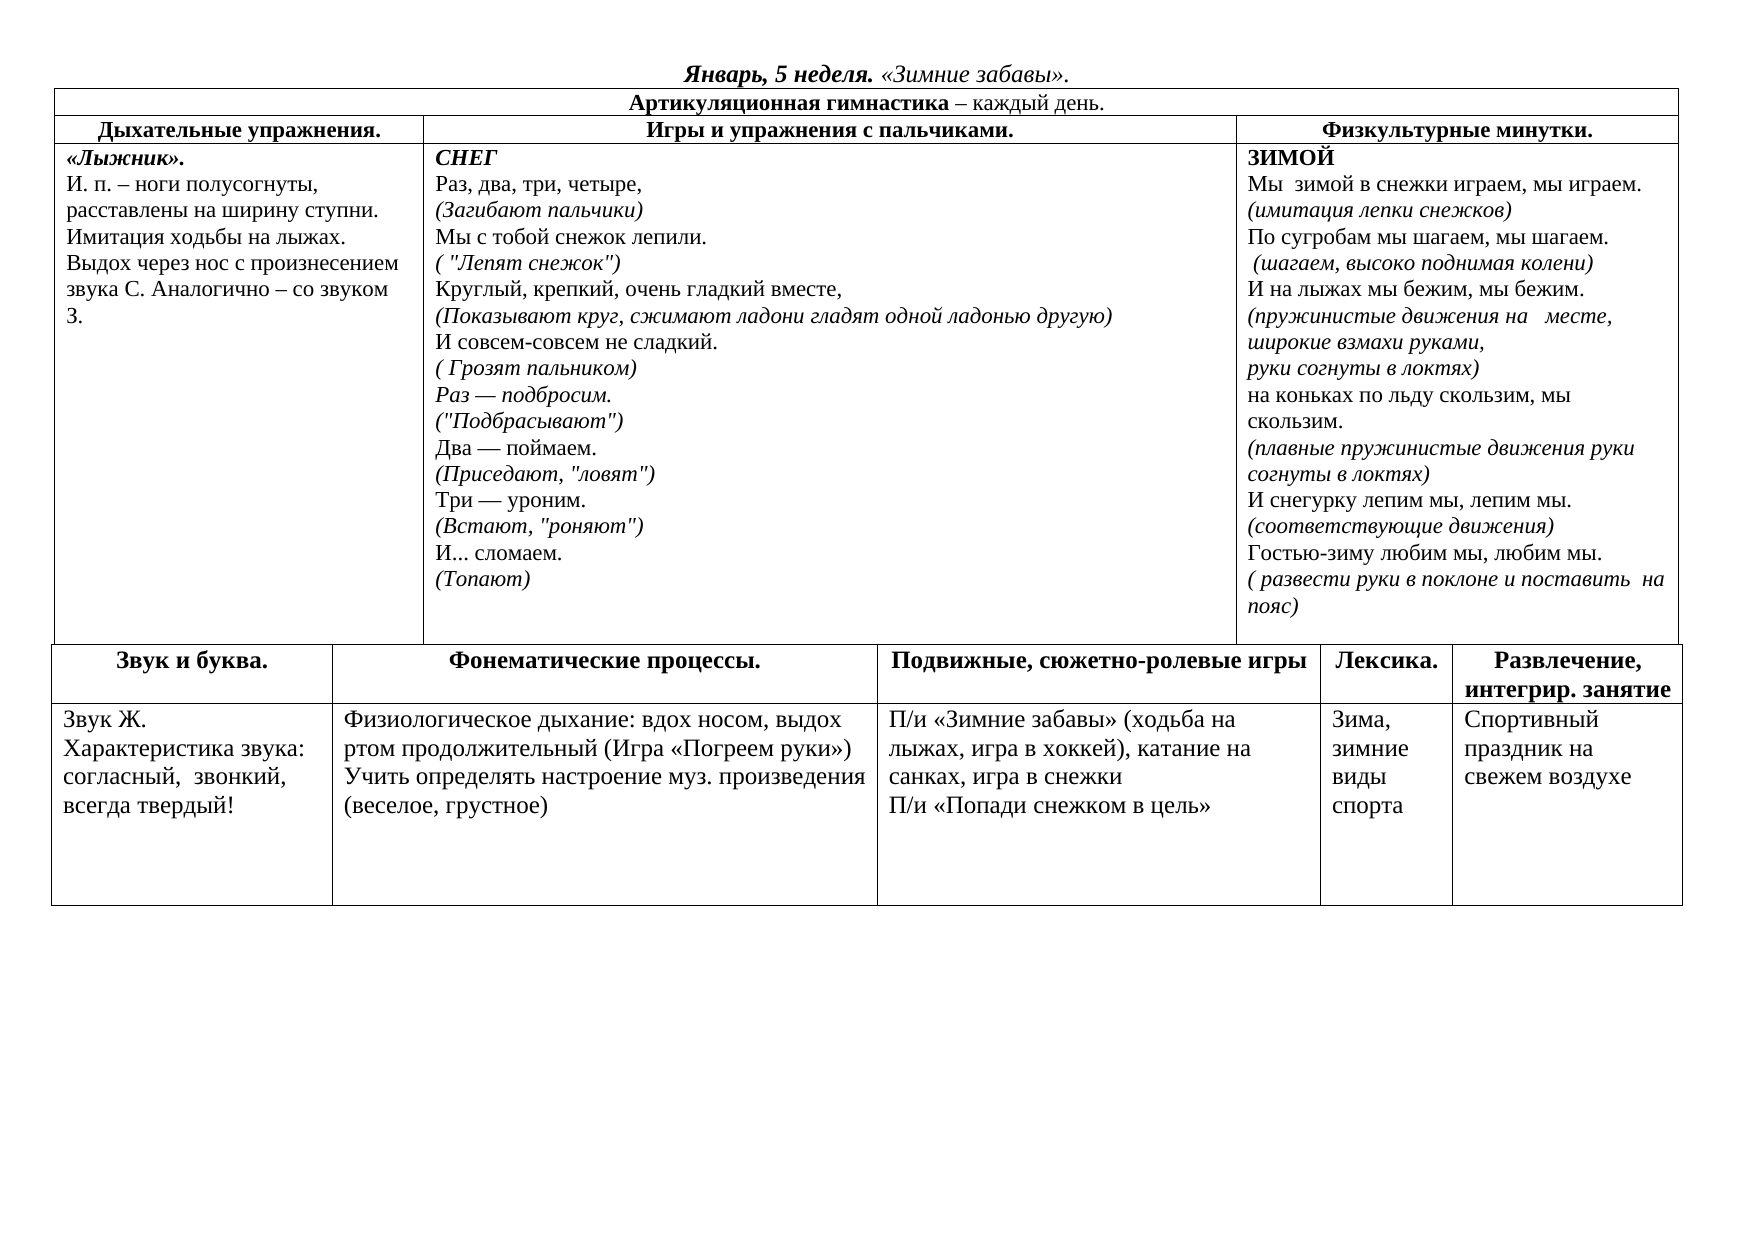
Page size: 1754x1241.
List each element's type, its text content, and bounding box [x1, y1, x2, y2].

table_cell Игры и упражнения с пальчиками. [424, 116, 1236, 143]
table_cell ЗИМОЙ Мы зимой в снежки играем, мы играем. (имитация лепки снежков) По сугробам мы шагаем, мы шагаем. (шагаем, высоко поднимая колени) И на лыжах мы бежим, мы бежим. (пружинистые движения на месте, широкие взмахи руками, руки согнуты в локтях) на коньках по льду скользим, мы скользим. (плавные пружинистые движения руки согнуты в локтях) И снегурку лепим мы, лепим мы. (соответствующие движения) Гостью-зиму любим мы, любим мы. ( развести руки в поклоне и поставить на пояс) [1237, 144, 1678, 644]
table_cell Фонематические процессы. [333, 645, 877, 703]
table_cell Спортивный праздник на свежем воздухе [1453, 704, 1682, 905]
table_header Артикуляционная гимнастика – каждый день. [55, 89, 1678, 115]
table_cell Лексика. [1321, 645, 1452, 703]
table_cell Зима, зимние виды спорта [1321, 704, 1452, 905]
table_cell Подвижные, сюжетно-ролевые игры [878, 645, 1320, 703]
text Январь, 5 неделя. «Зимние забавы». [118, 59, 1636, 88]
table_cell СНЕГ Раз, два, три, четыре, (Загибают пальчики) Мы с тобой снежок лепили. ( "Лепят снежок") Круглый, крепкий, очень гладкий вместе, (Показывают круг, сжимают ладони гладят одной ладонью другую) И совсем-совсем не сладкий. ( Грозят пальником) Раз — подбросим. ("Подбрасывают") Два — поймаем. (Приседают, "ловят") Три — уроним. (Встают, "роняют") И... сломаем. (Топают) [424, 144, 1236, 644]
table_cell Физкультурные минутки. [1237, 116, 1678, 143]
table_cell Развлечение, интегрир. занятие [1453, 645, 1682, 703]
table_cell П/и «Зимние забавы» (ходьба на лыжах, игра в хоккей), катание на санках, игра в снежки П/и «Попади снежком в цель» [878, 704, 1320, 905]
table_cell «Лыжник». И. п. – ноги полусогнуты, расставлены на ширину ступни. Имитация ходьбы на лыжах. Выдох через нос с произнесением звука С. Аналогично – со звуком З. [55, 144, 423, 644]
table_cell Звук Ж. Характеристика звука: согласный, звонкий, всегда твердый! [52, 704, 332, 905]
table_cell Дыхательные упражнения. [55, 116, 423, 143]
table_cell Физиологическое дыхание: вдох носом, выдох ртом продолжительный (Игра «Погреем руки») Учить определять настроение муз. произведения (веселое, грустное) [333, 704, 877, 905]
table_cell Звук и буква. [52, 645, 332, 703]
